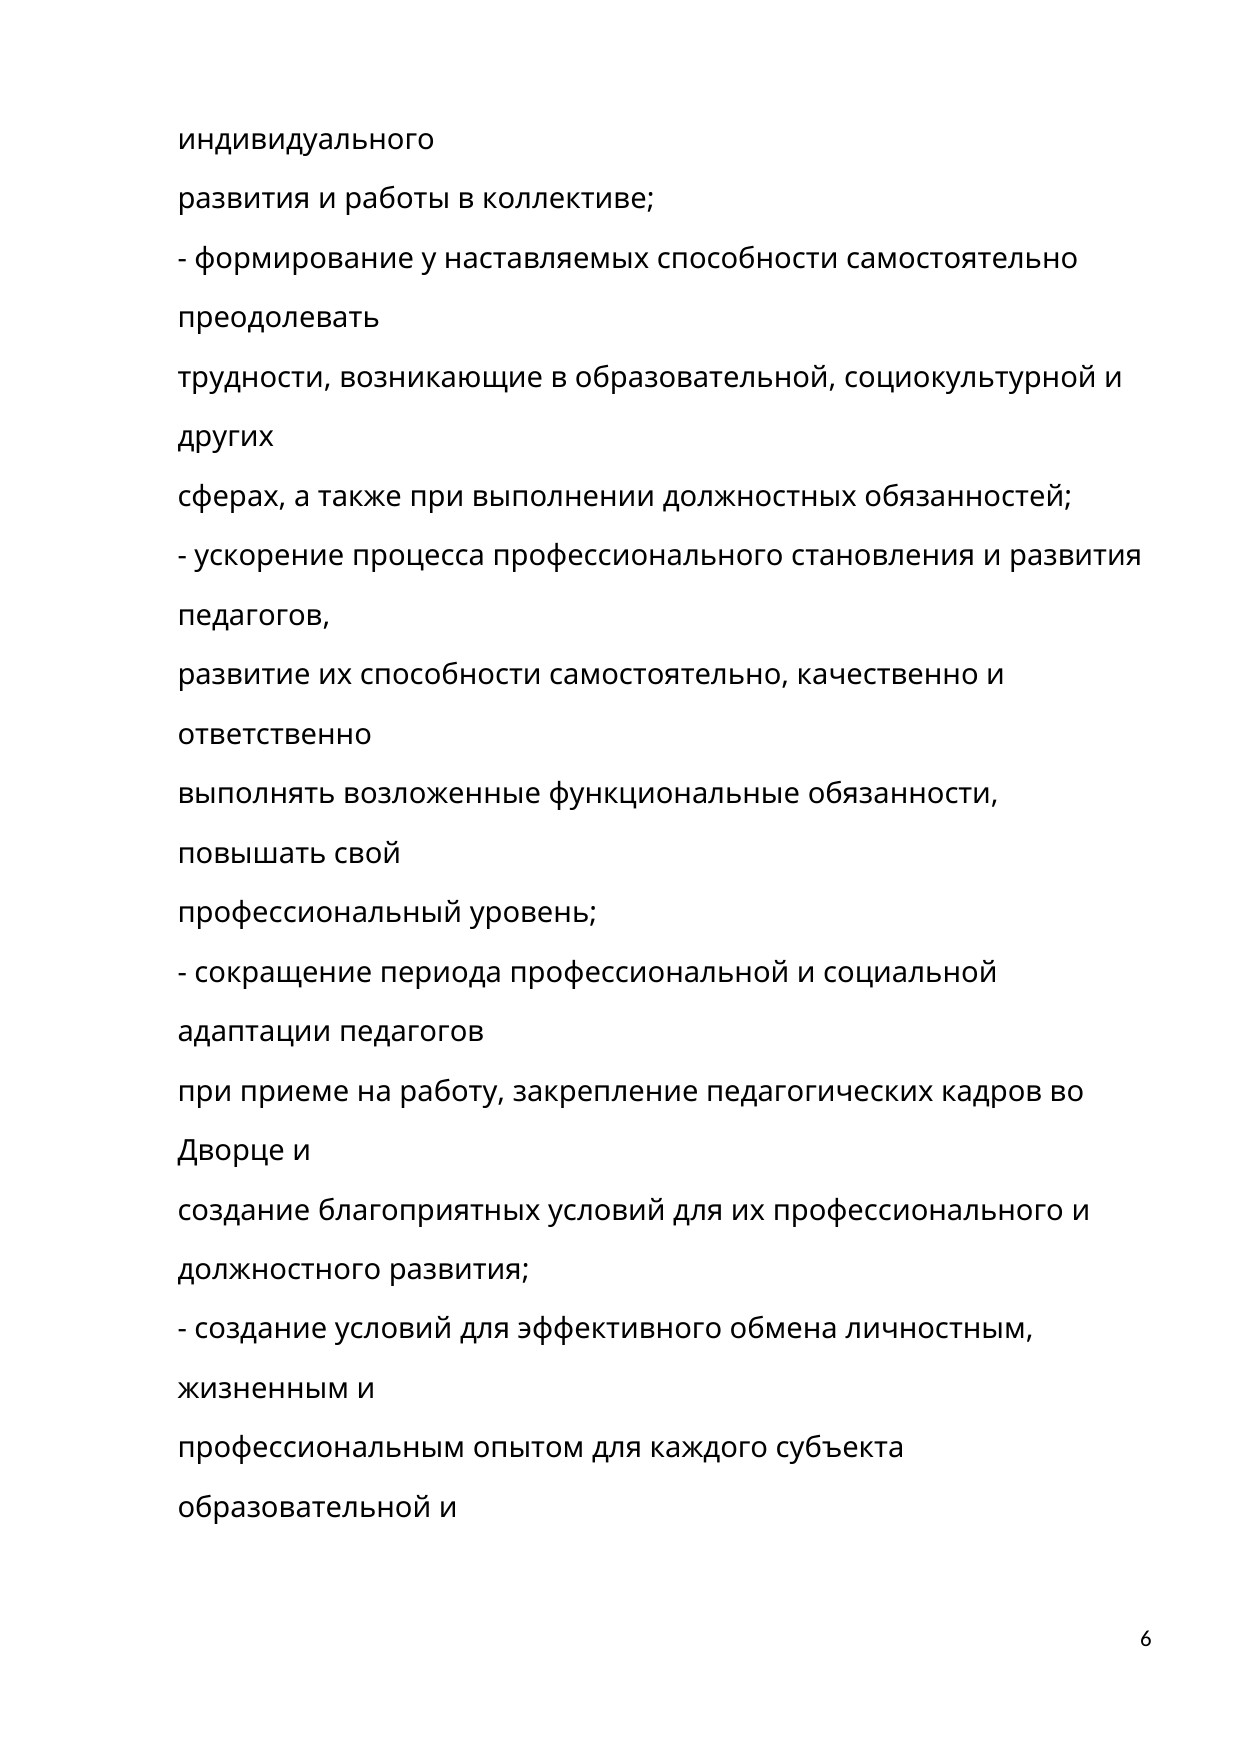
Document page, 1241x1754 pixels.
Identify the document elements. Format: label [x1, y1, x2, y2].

text [177, 118, 1152, 1526]
